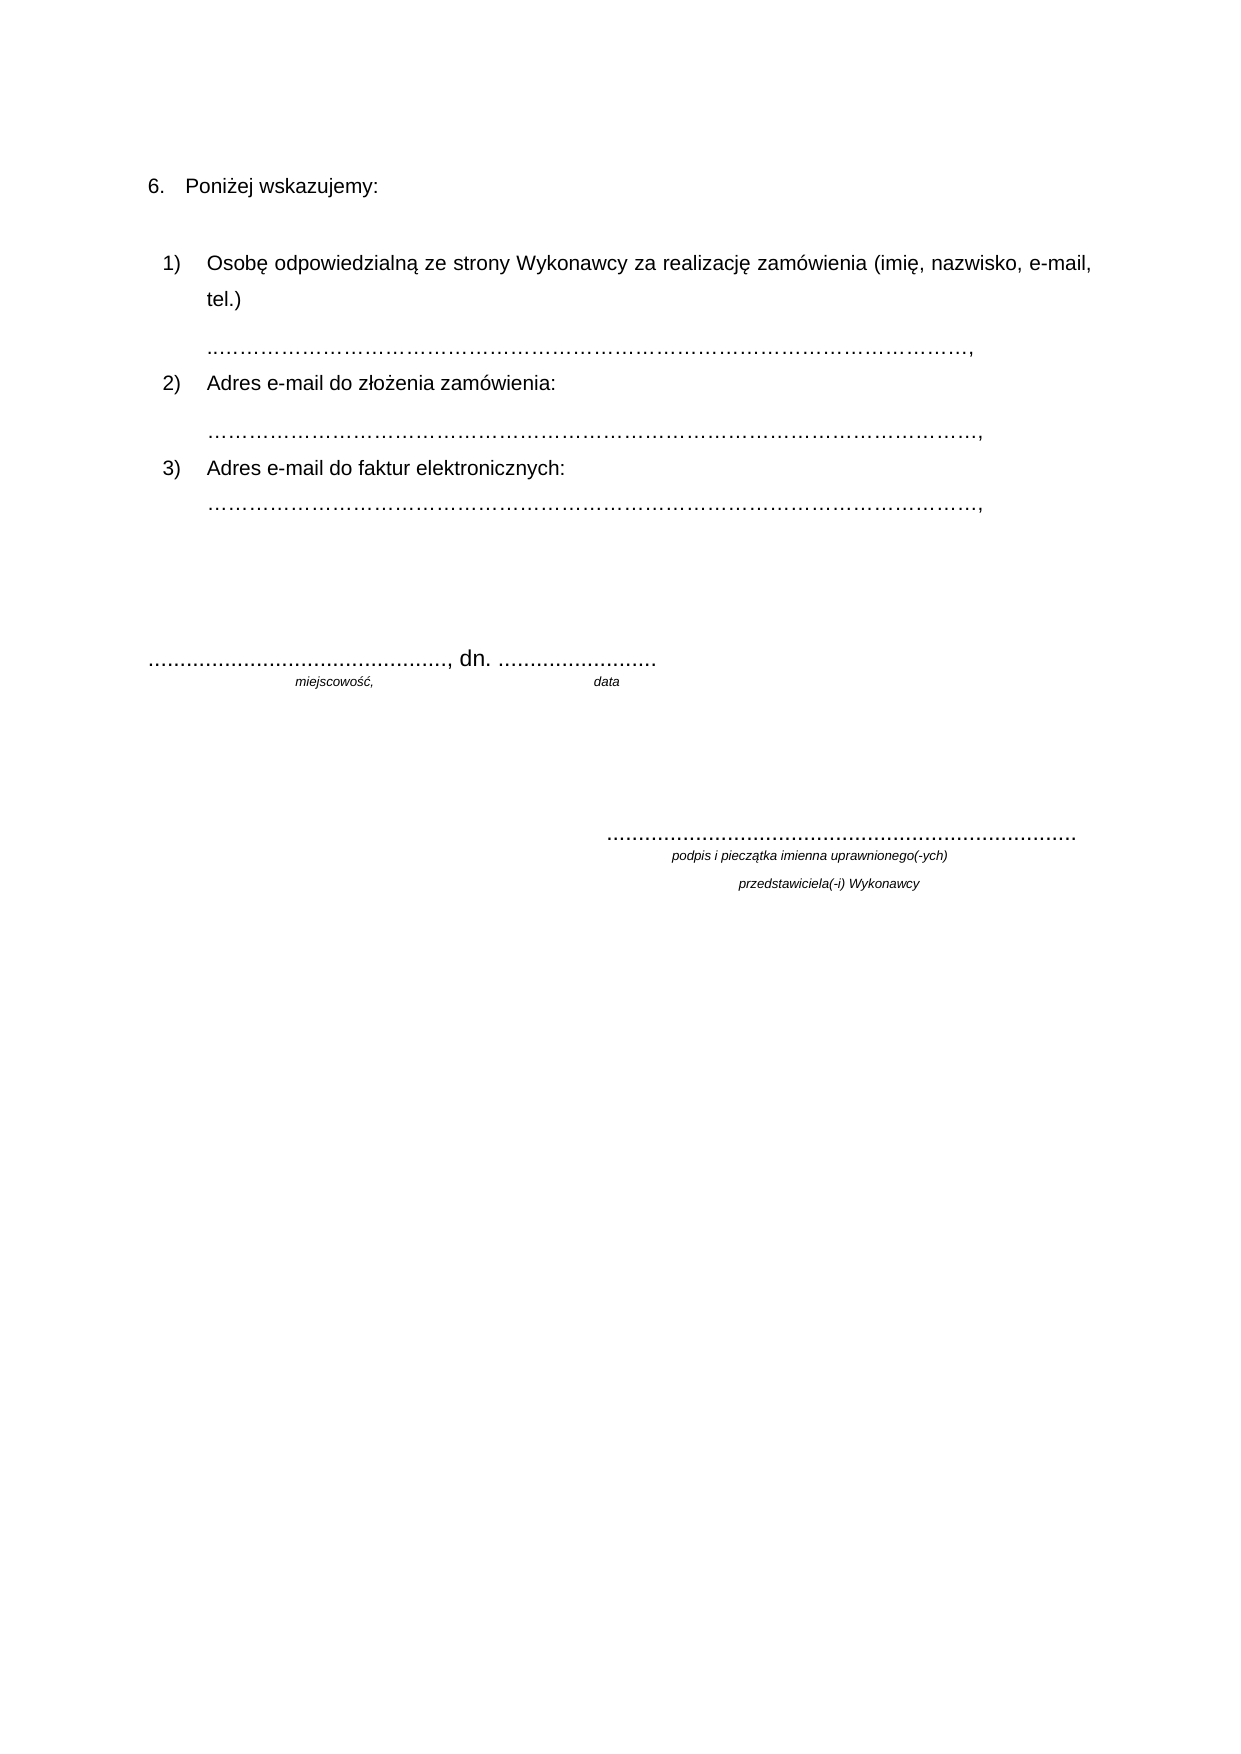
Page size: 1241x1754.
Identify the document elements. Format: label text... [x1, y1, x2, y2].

text miejscowość, data [148, 674, 1093, 700]
list ..………………………………………………………………………………………………, [162, 335, 1093, 359]
list …………………………………………………………………………………………………, [207, 491, 1093, 515]
list Osobę odpowiedzialną ze strony Wykonawcy za realizację zamówienia (imię, nazwisko, e-mail, tel.) [162, 251, 1093, 311]
text podpis i pieczątka imienna uprawnionego(-ych) [591, 848, 1093, 874]
list Adres e-mail do złożenia zamówienia: [162, 371, 1093, 395]
text ..............................................., dn. ......................... [148, 645, 1093, 671]
text przedstawiciela(-i) Wykonawcy [664, 877, 1093, 903]
list …………………………………………………………………………………………………, [162, 419, 1093, 443]
subtitle .......................................................................... [516, 819, 1093, 845]
list Poniżej wskazujemy: [148, 174, 1093, 198]
list Adres e-mail do faktur elektronicznych: [162, 455, 1093, 479]
